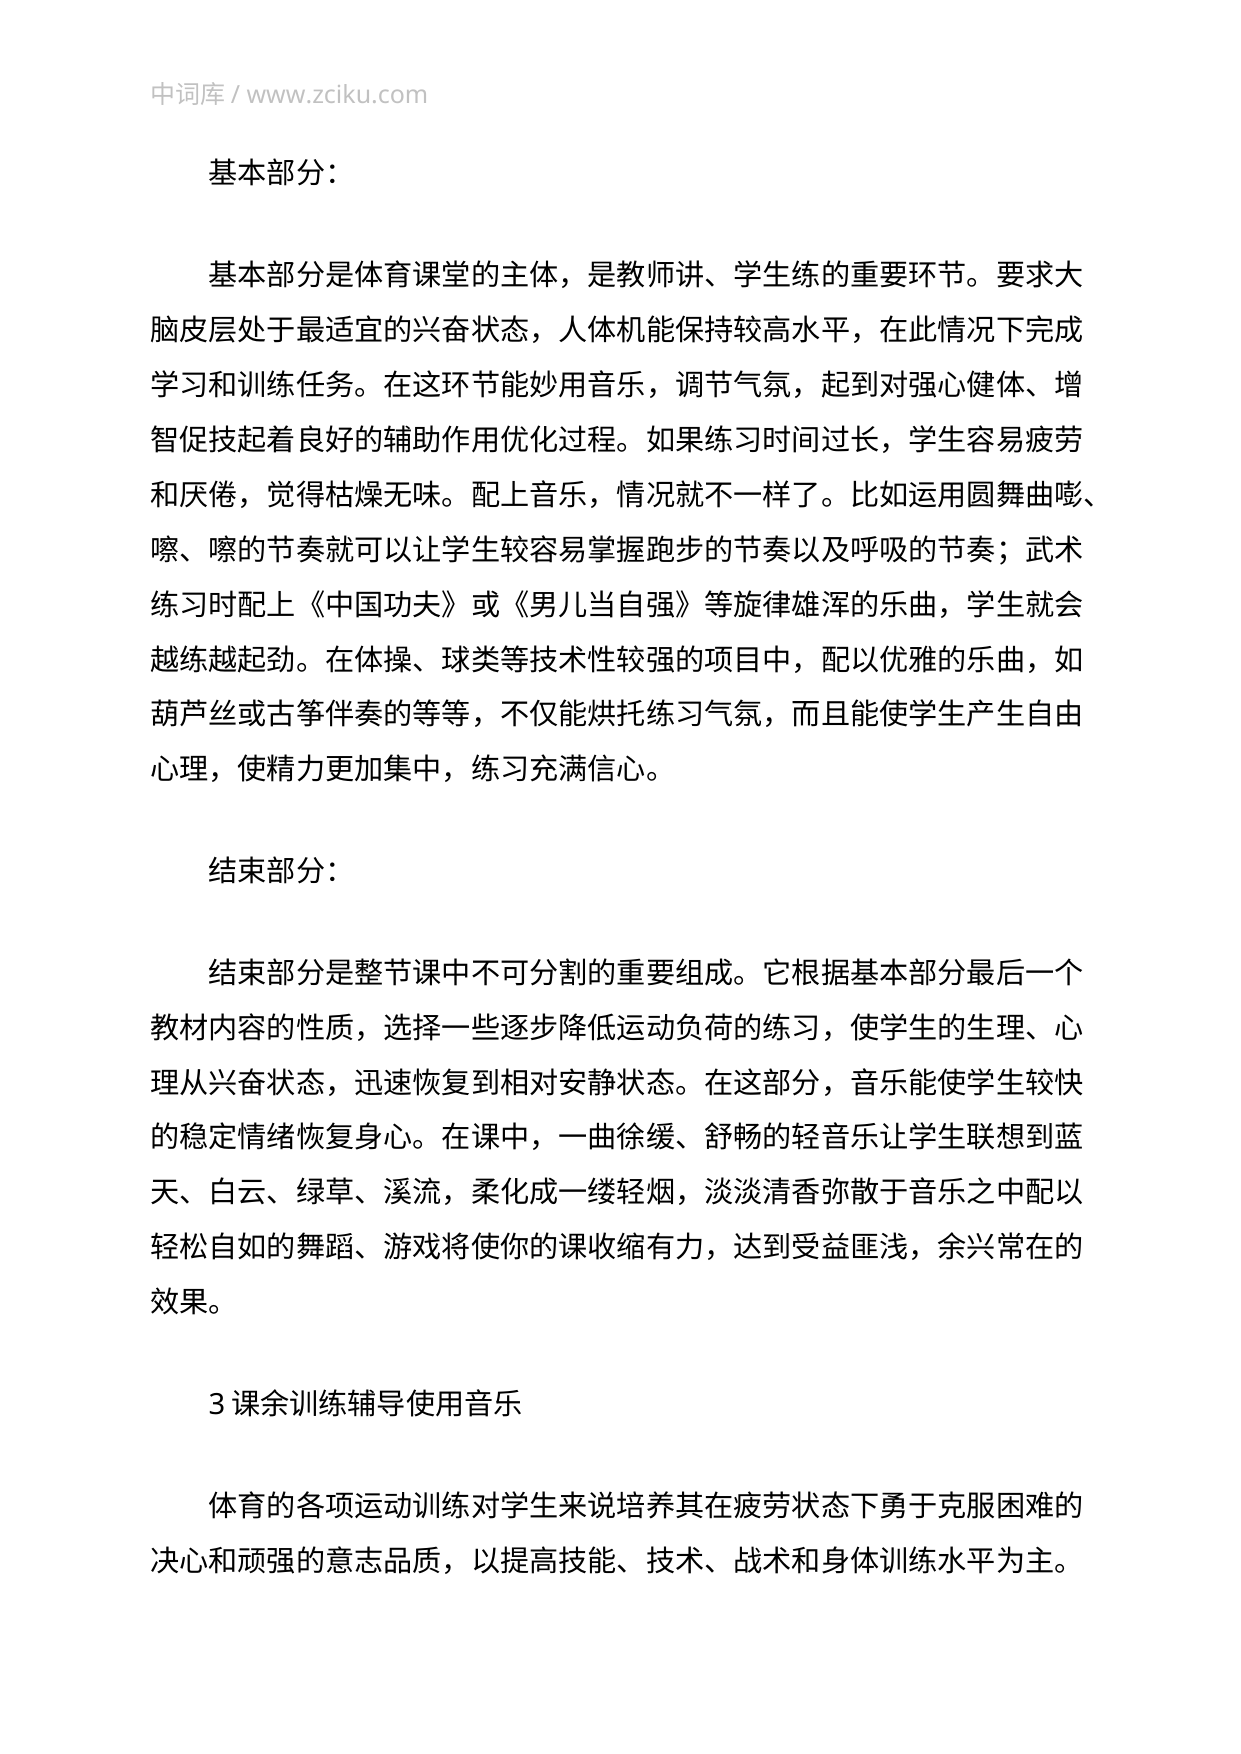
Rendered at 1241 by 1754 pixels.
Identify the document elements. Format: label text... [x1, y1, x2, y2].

text 结束部分是整节课中不可分割的重要组成。它根据基本部分最后一个教材内容的性质，选择一些逐步降低运动负荷的练习，使学生的生理、心理从兴奋状态，迅速恢复到相对安静状态。在这部分，音乐能使学生较快的稳定情绪恢复身心。在课中，一曲徐缓、舒畅的轻音乐让学生联想到蓝天、白云、绿草、溪流，柔化成一缕轻烟，淡淡清香弥散于音乐之中配以轻松自如的舞蹈、游戏将使你的课收缩有力，达到受益匪浅，余兴常在的效果。 [150, 949, 1090, 1321]
text 3课余训练辅导使用音乐 [150, 1381, 1090, 1423]
text 基本部分是体育课堂的主体，是教师讲、学生练的重要环节。要求大脑皮层处于最适宜的兴奋状态，人体机能保持较高水平，在此情况下完成学习和训练任务。在这环节能妙用音乐，调节气氛，起到对强心健体、增智促技起着良好的辅助作用优化过程。如果练习时间过长，学生容易疲劳和厌倦，觉得枯燥无味。配上音乐，情况就不一样了。比如运用圆舞曲嘭、嚓、嚓的节奏就可以让学生较容易掌握跑步的节奏以及呼吸的节奏；武术练习时配上《中国功夫》或《男儿当自强》等旋律雄浑的乐曲，学生就会越练越起劲。在体操、球类等技术性较强的项目中，配以优雅的乐曲，如葫芦丝或古筝伴奏的等等，不仅能烘托练习气氛，而且能使学生产生自由心理，使精力更加集中，练习充满信心。 [150, 252, 1090, 788]
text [150, 1482, 1090, 1580]
text 基本部分： [150, 150, 1090, 192]
text 结束部分： [150, 848, 1090, 890]
